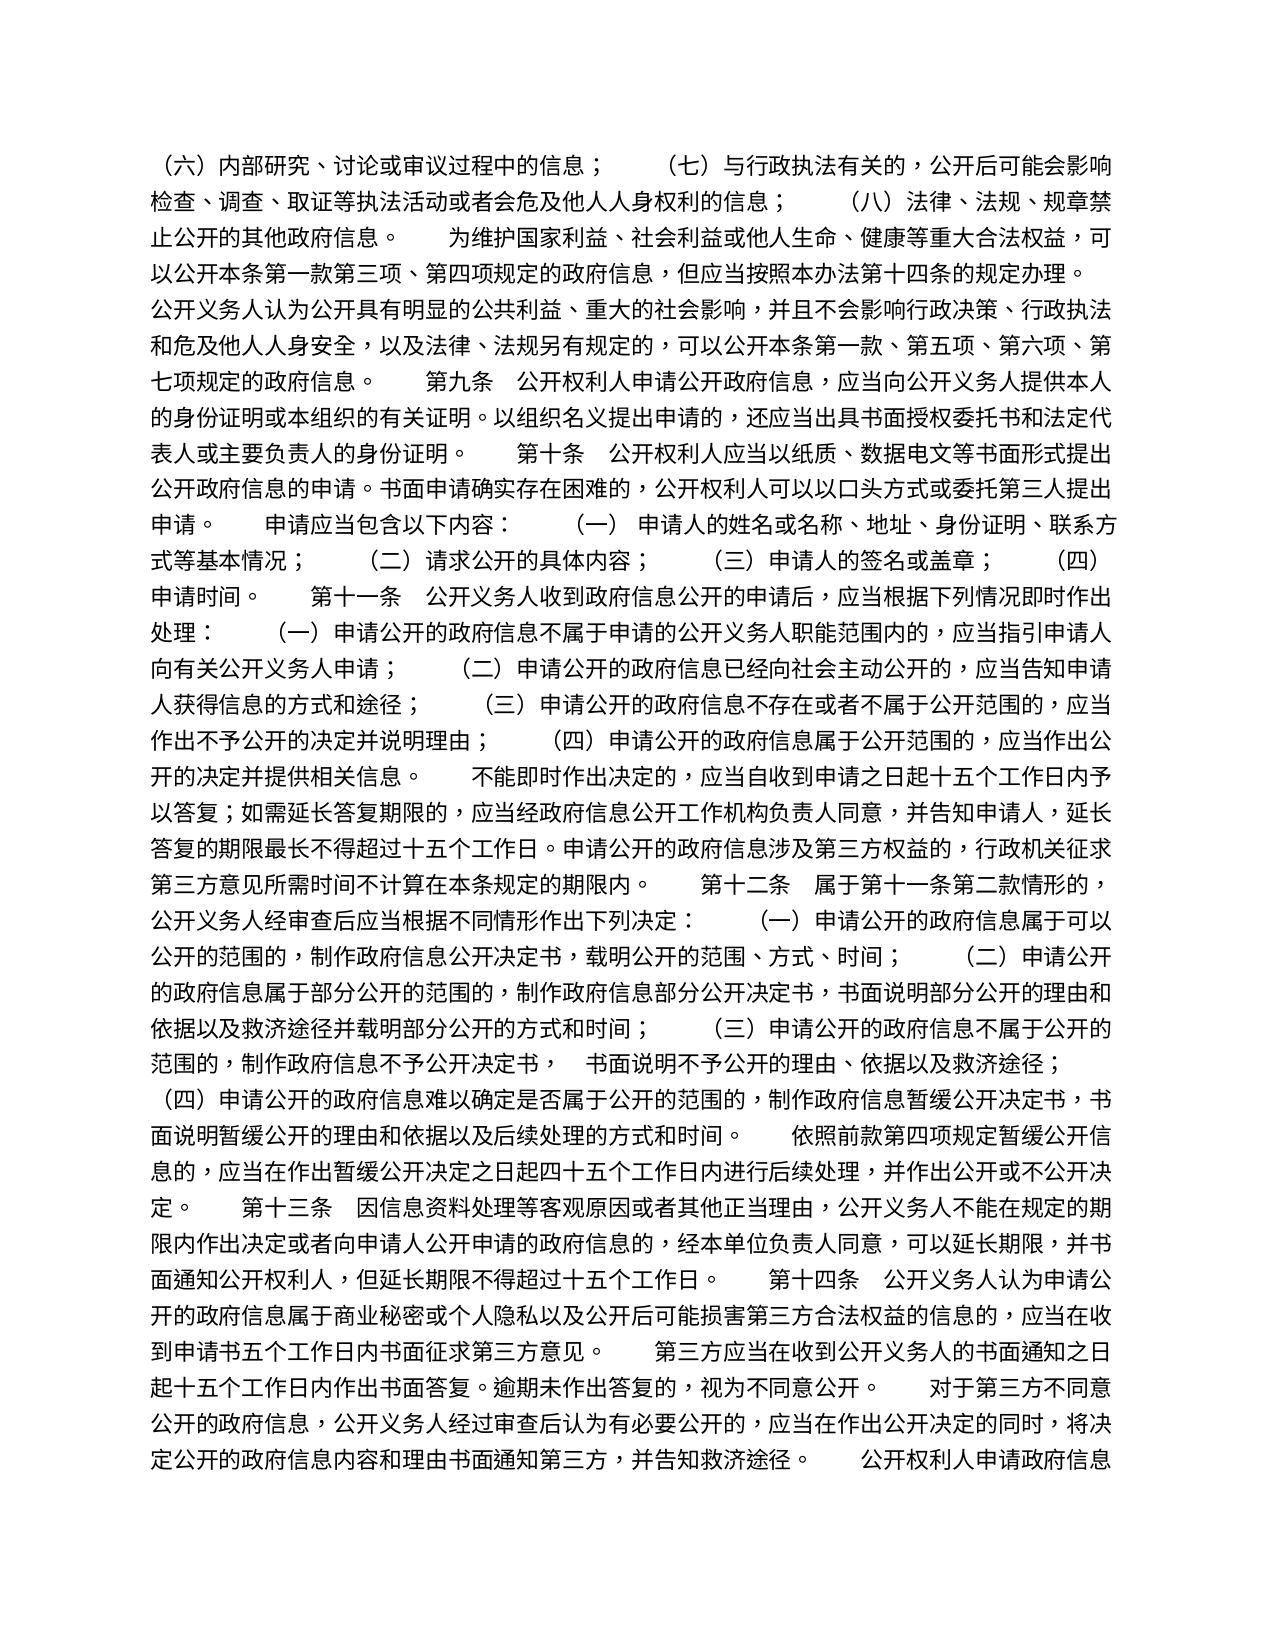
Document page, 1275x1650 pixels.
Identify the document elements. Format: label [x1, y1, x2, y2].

text [150, 150, 1125, 1475]
